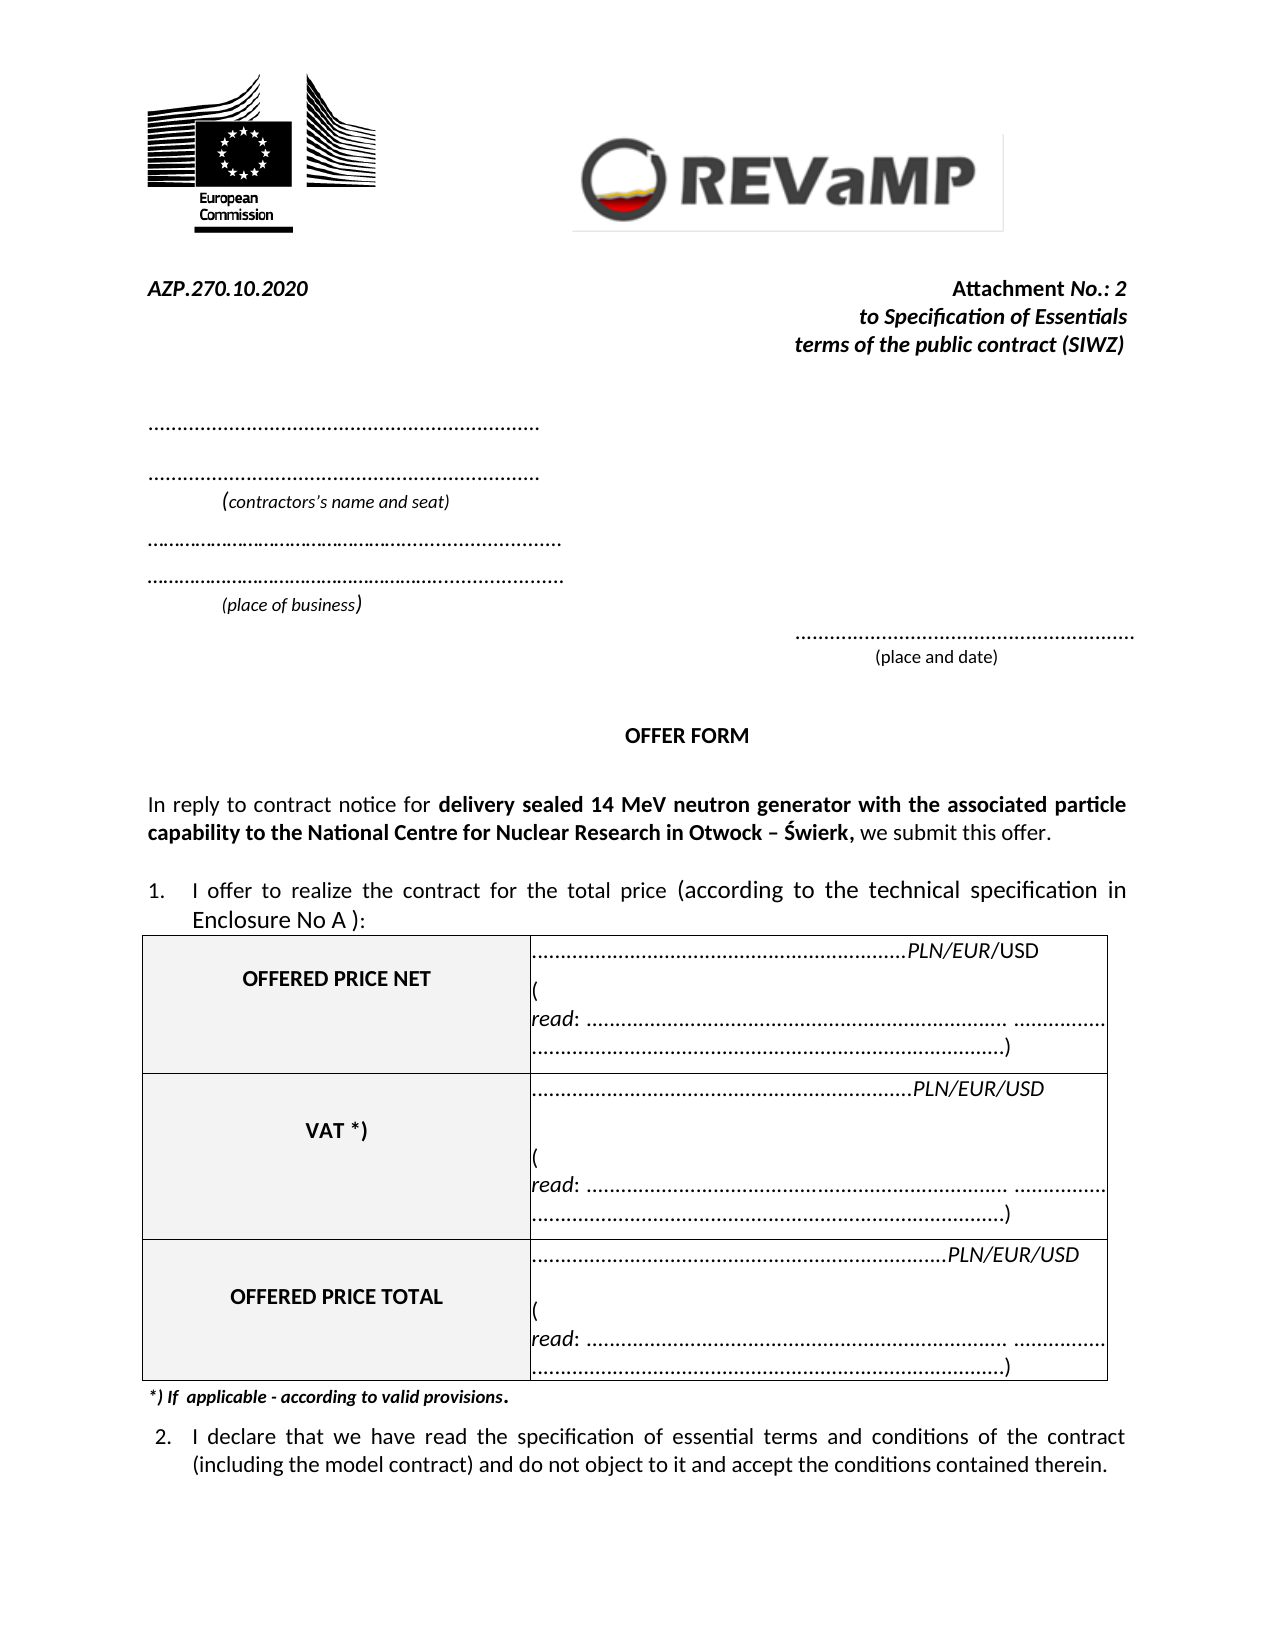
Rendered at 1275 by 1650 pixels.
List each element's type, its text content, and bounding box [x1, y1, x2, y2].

text to Specification of Essentials [148, 302, 1127, 330]
picture [147, 73, 376, 233]
text In reply to contract notice for delivery sealed 14 MeV neutron generator with the associated particle capability to the National Centre for Nuclear Research in Otwock – Świerk, we submit this offer. [148, 790, 1127, 846]
table_cell OFFERED PRICE TOTAL [143, 1240, 530, 1380]
table_cell ..................................................................PLN/EUR/USD (read: ......................................................................... ..................................................................................................) [531, 1074, 1107, 1239]
subtitle terms of the public contract (SIWZ) [148, 330, 1127, 358]
text *) If applicable - according to valid provisions. [148, 1381, 1127, 1409]
text .................................................................... [148, 399, 1246, 436]
list I offer to realize the contract for the total price (according to the technical specification in Enclosure No A ): [148, 874, 1127, 935]
text .................................................................... [148, 449, 1246, 486]
text AZP.270.10.2020 Attachment No.: 2 [148, 274, 1127, 302]
text ………………………………………………....................... [148, 552, 1246, 589]
text ........................................................... [148, 617, 1136, 645]
table_cell VAT *) [143, 1074, 530, 1239]
text OFFER FORM [129, 721, 1246, 749]
picture [572, 134, 1005, 233]
text (place of business) [148, 589, 1246, 617]
table_header .................................................................PLN/EUR/USD (read: ......................................................................... ..................................................................................................) [531, 936, 1107, 1073]
text (place and date) [664, 645, 1136, 668]
text …………………………………………............................ [148, 514, 1246, 552]
table_cell ........................................................................PLN/EUR/USD (read: ......................................................................... ..................................................................................................) [531, 1240, 1107, 1380]
table_header OFFERED PRICE NET [143, 936, 530, 1073]
list I declare that we have read the specification of essential terms and conditions of the contract (including the model contract) and do not object to it and accept the conditions contained therein. [154, 1422, 1127, 1478]
text (contractors’s name and seat) [148, 486, 1246, 514]
